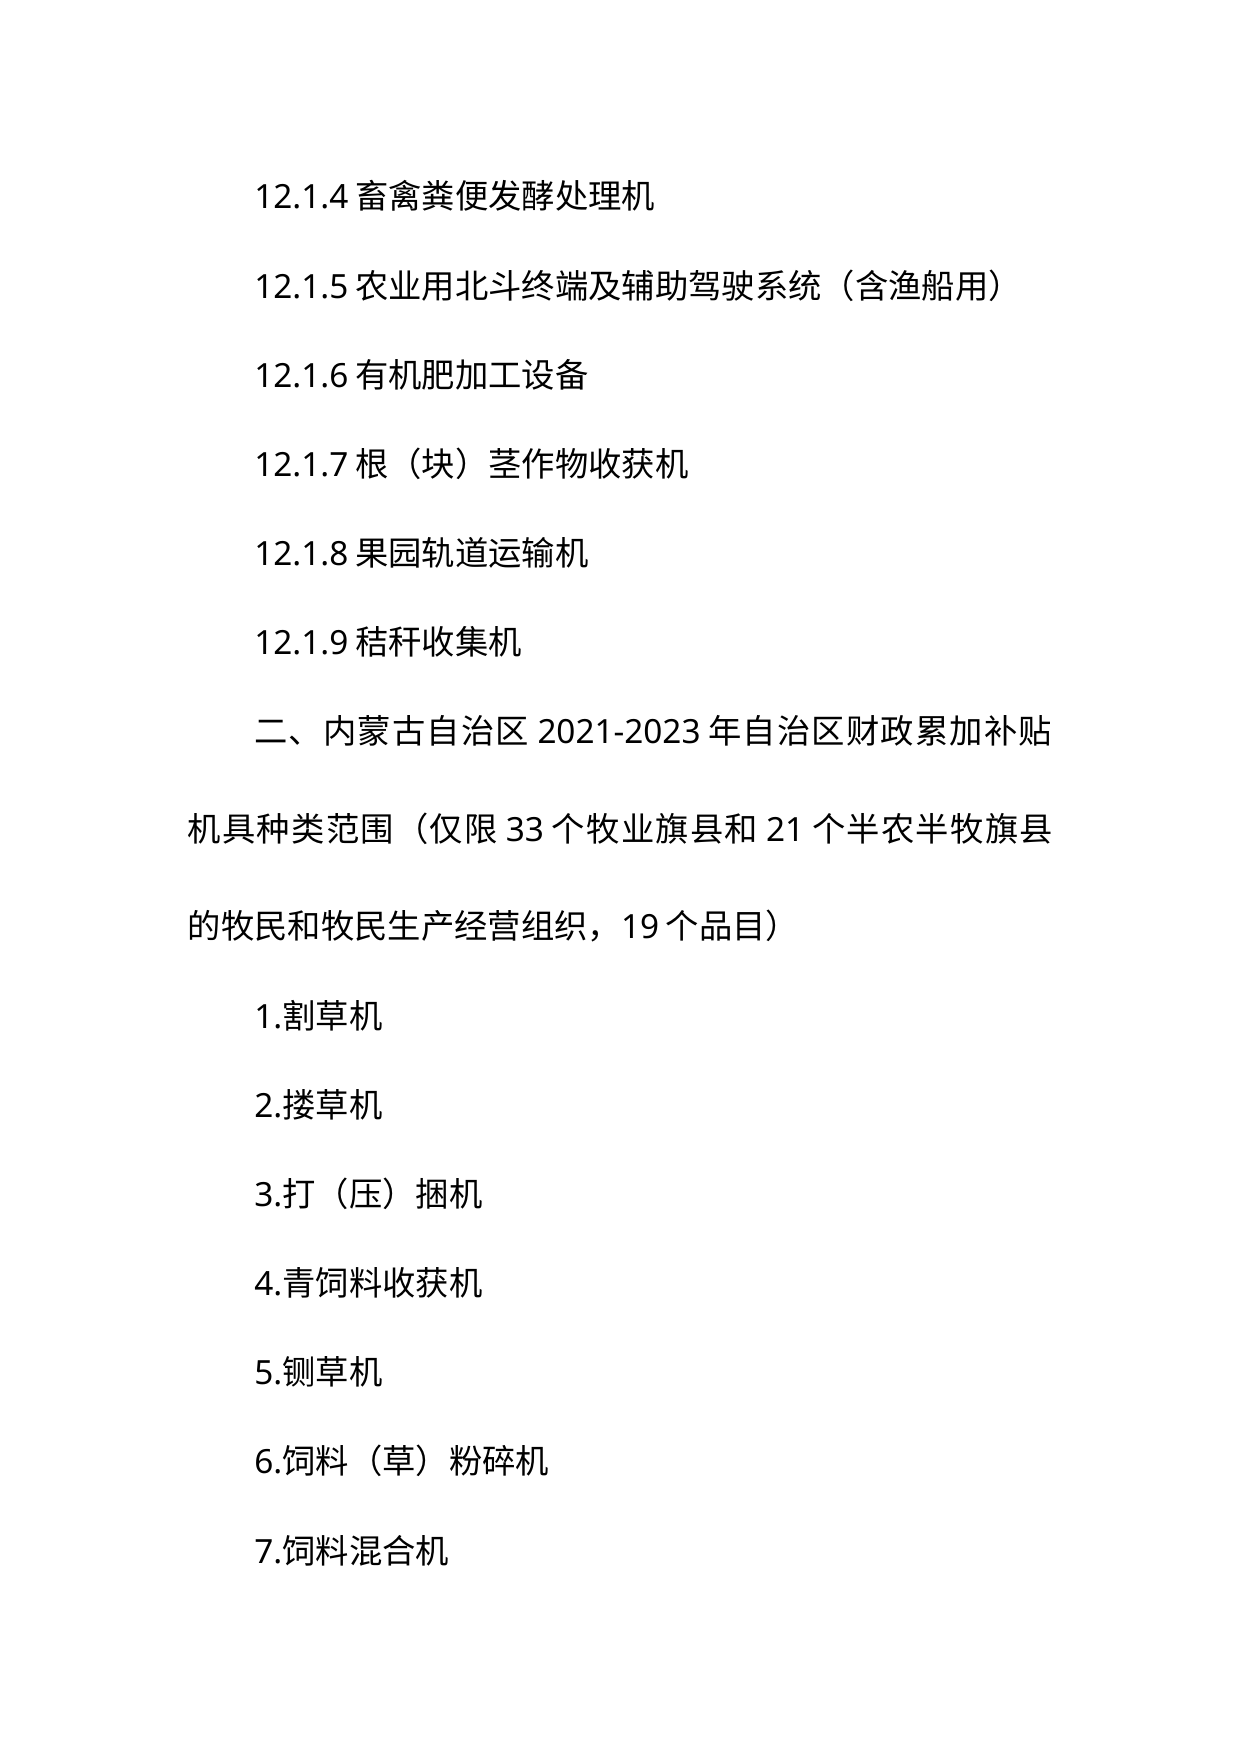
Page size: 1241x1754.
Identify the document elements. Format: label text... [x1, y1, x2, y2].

text 12.1.5农业用北斗终端及辅助驾驶系统（含渔船用） [187, 251, 1053, 316]
text 12.1.8果园轨道运输机 [187, 519, 1053, 584]
text 二、内蒙古自治区2021-2023年自治区财政累加补贴机具种类范围（仅限33个牧业旗县和21个半农半牧旗县的牧民和牧民生产经营组织，19个品目） [187, 697, 1053, 957]
text 1.割草机 [187, 981, 1053, 1046]
text 3.打（压）捆机 [187, 1159, 1053, 1224]
text 12.1.6有机肥加工设备 [187, 340, 1053, 405]
text 7.饲料混合机 [187, 1516, 1053, 1581]
text 6.饲料（草）粉碎机 [187, 1427, 1053, 1492]
text 2.搂草机 [187, 1070, 1053, 1135]
text 12.1.4畜禽粪便发酵处理机 [187, 162, 1053, 227]
text 12.1.7根（块）茎作物收获机 [187, 429, 1053, 494]
text 4.青饲料收获机 [187, 1249, 1053, 1314]
text 5.铡草机 [187, 1338, 1053, 1403]
text 12.1.9秸秆收集机 [187, 608, 1053, 673]
